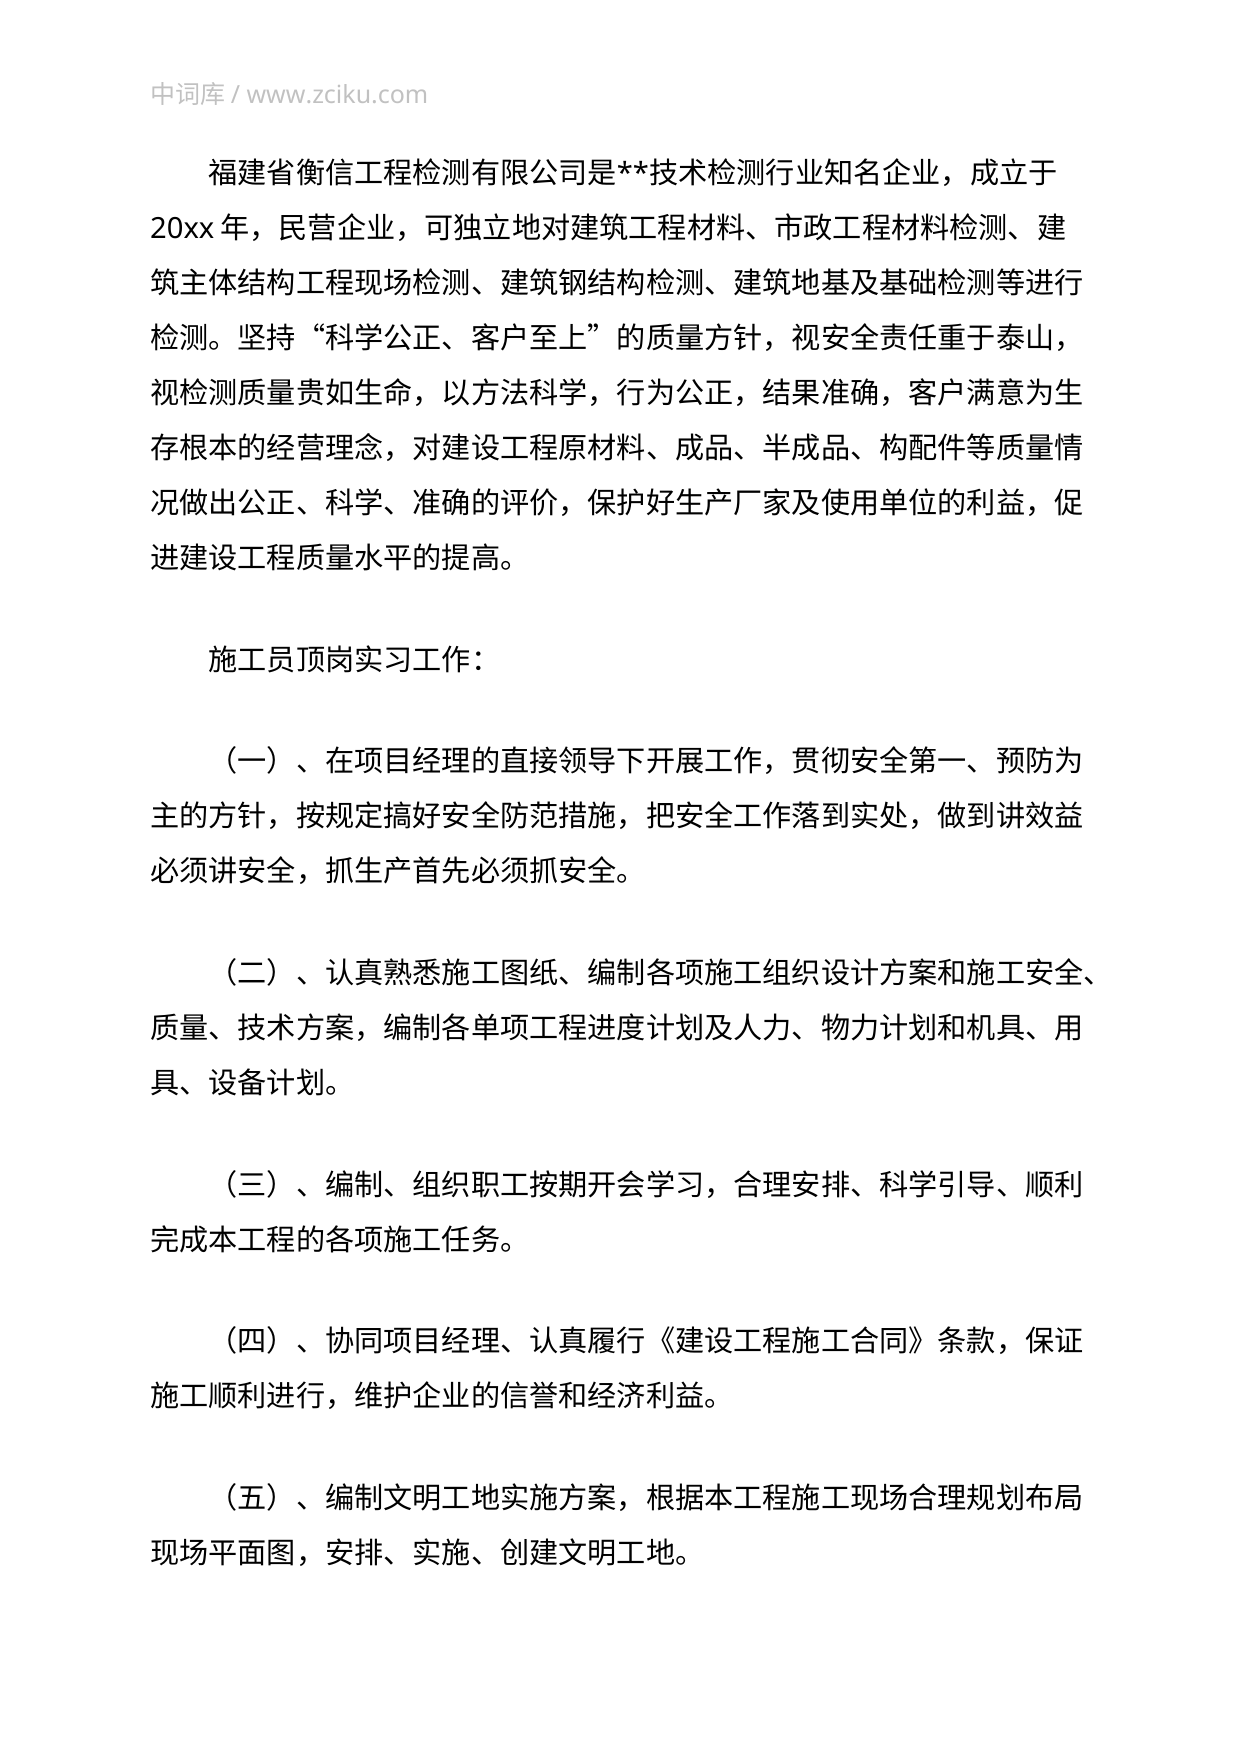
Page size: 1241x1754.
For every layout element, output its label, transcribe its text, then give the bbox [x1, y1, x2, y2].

text 福建省衡信工程检测有限公司是**技术检测行业知名企业，成立于20xx年，民营企业，可独立地对建筑工程材料、市政工程材料检测、建筑主体结构工程现场检测、建筑钢结构检测、建筑地基及基础检测等进行检测。坚持“科学公正、客户至上”的质量方针，视安全责任重于泰山，视检测质量贵如生命，以方法科学，行为公正，结果准确，客户满意为生存根本的经营理念，对建设工程原材料、成品、半成品、构配件等质量情况做出公正、科学、准确的评价，保护好生产厂家及使用单位的利益，促进建设工程质量水平的提高。 [150, 150, 1090, 577]
text （二）、认真熟悉施工图纸、编制各项施工组织设计方案和施工安全、质量、技术方案，编制各单项工程进度计划及人力、物力计划和机具、用具、设备计划。 [150, 949, 1090, 1102]
text （一）、在项目经理的直接领导下开展工作，贯彻安全第一、预防为主的方针，按规定搞好安全防范措施，把安全工作落到实处，做到讲效益必须讲安全，抓生产首先必须抓安全。 [150, 738, 1090, 890]
text 施工员顶岗实习工作： [150, 636, 1090, 678]
text （五）、编制文明工地实施方案，根据本工程施工现场合理规划布局现场平面图，安排、实施、创建文明工地。 [150, 1474, 1090, 1572]
text （三）、编制、组织职工按期开会学习，合理安排、科学引导、顺利完成本工程的各项施工任务。 [150, 1161, 1090, 1258]
text （四）、协同项目经理、认真履行《建设工程施工合同》条款，保证施工顺利进行，维护企业的信誉和经济利益。 [150, 1318, 1090, 1415]
